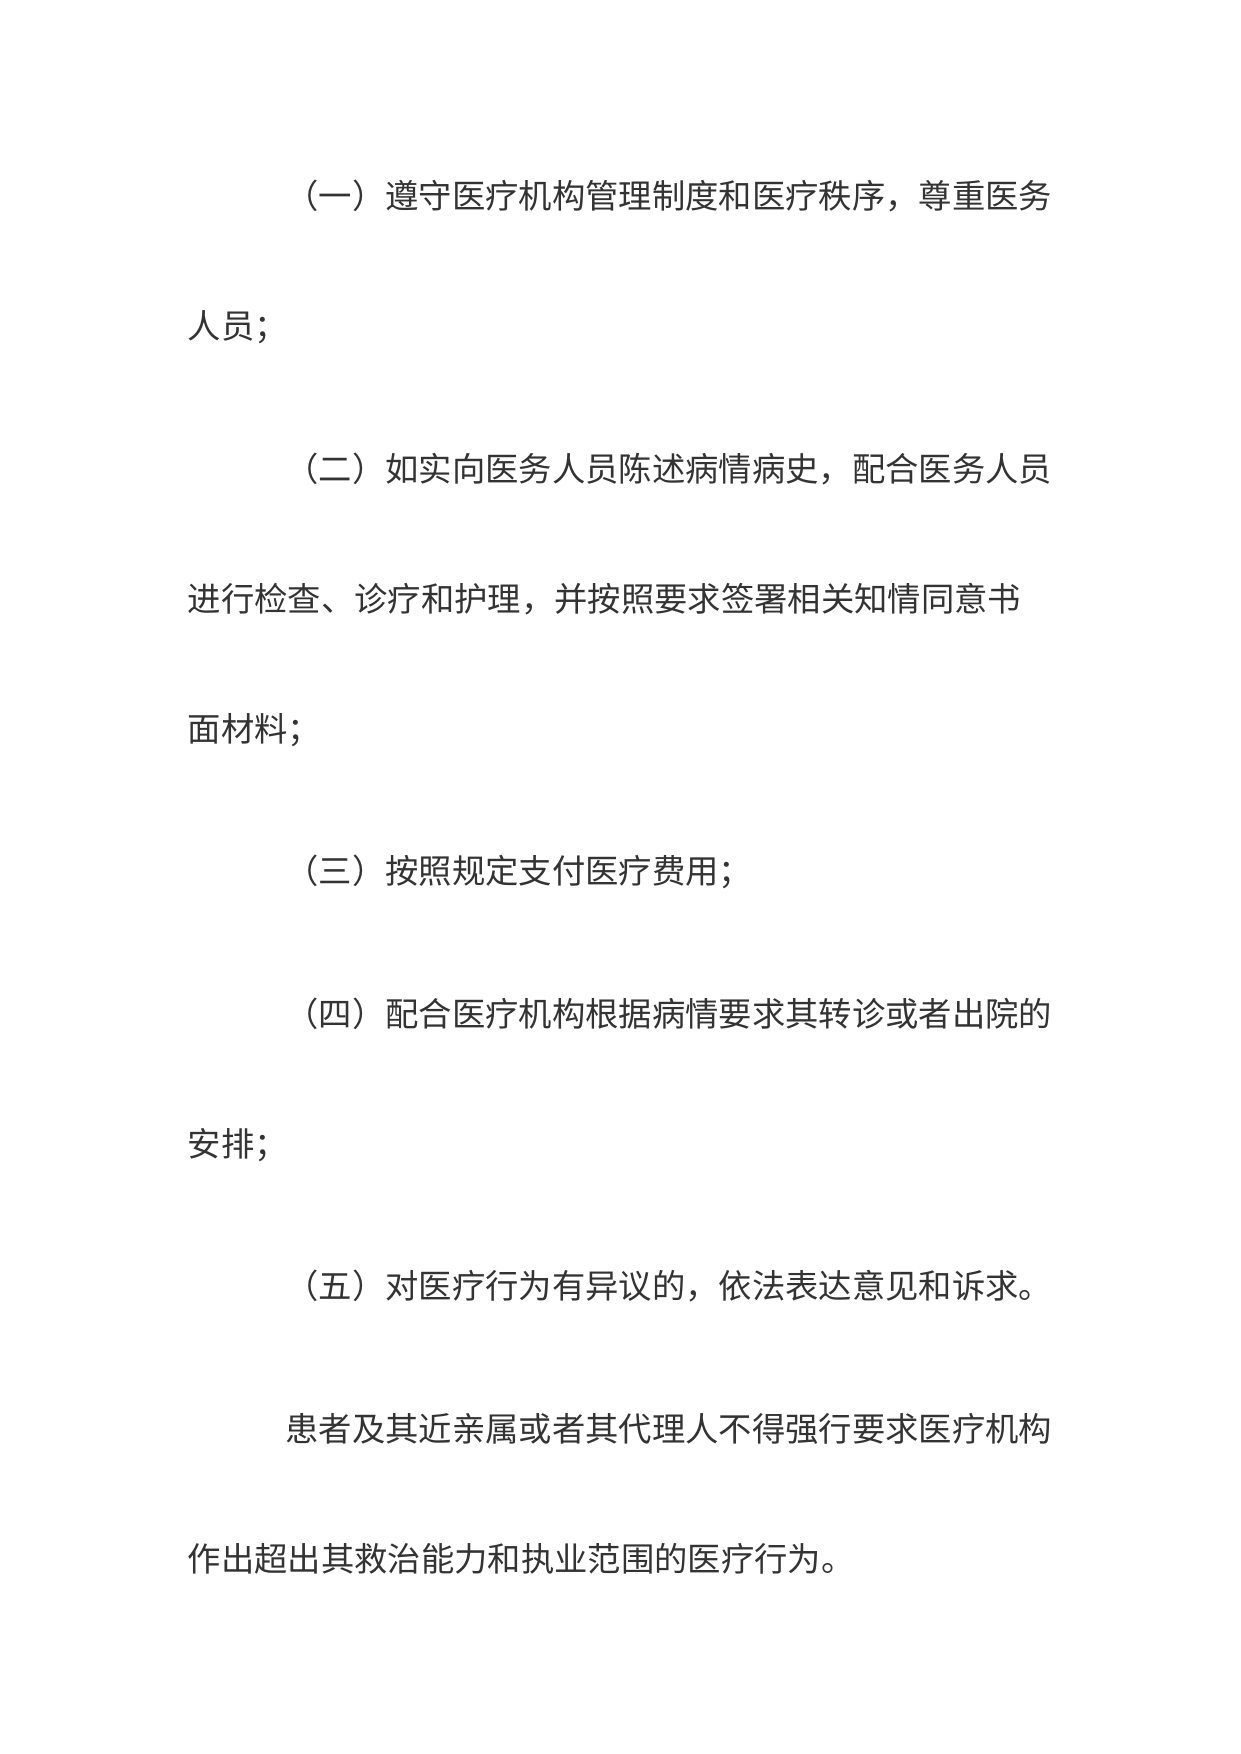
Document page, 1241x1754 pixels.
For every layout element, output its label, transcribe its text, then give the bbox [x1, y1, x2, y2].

text 患者及其近亲属或者其代理人不得强行要求医疗机构作出超出其救治能力和执业范围的医疗行为。 [187, 1394, 1053, 1589]
text （四）配合医疗机构根据病情要求其转诊或者出院的安排； [187, 979, 1053, 1174]
text （三）按照规定支付医疗费用； [187, 837, 1053, 902]
text （一）遵守医疗机构管理制度和医疗秩序，尊重医务人员； [187, 162, 1053, 357]
text （五）对医疗行为有异议的，依法表达意见和诉求。 [187, 1252, 1053, 1317]
text （二）如实向医务人员陈述病情病史，配合医务人员进行检查、诊疗和护理，并按照要求签署相关知情同意书面材料； [187, 434, 1053, 759]
